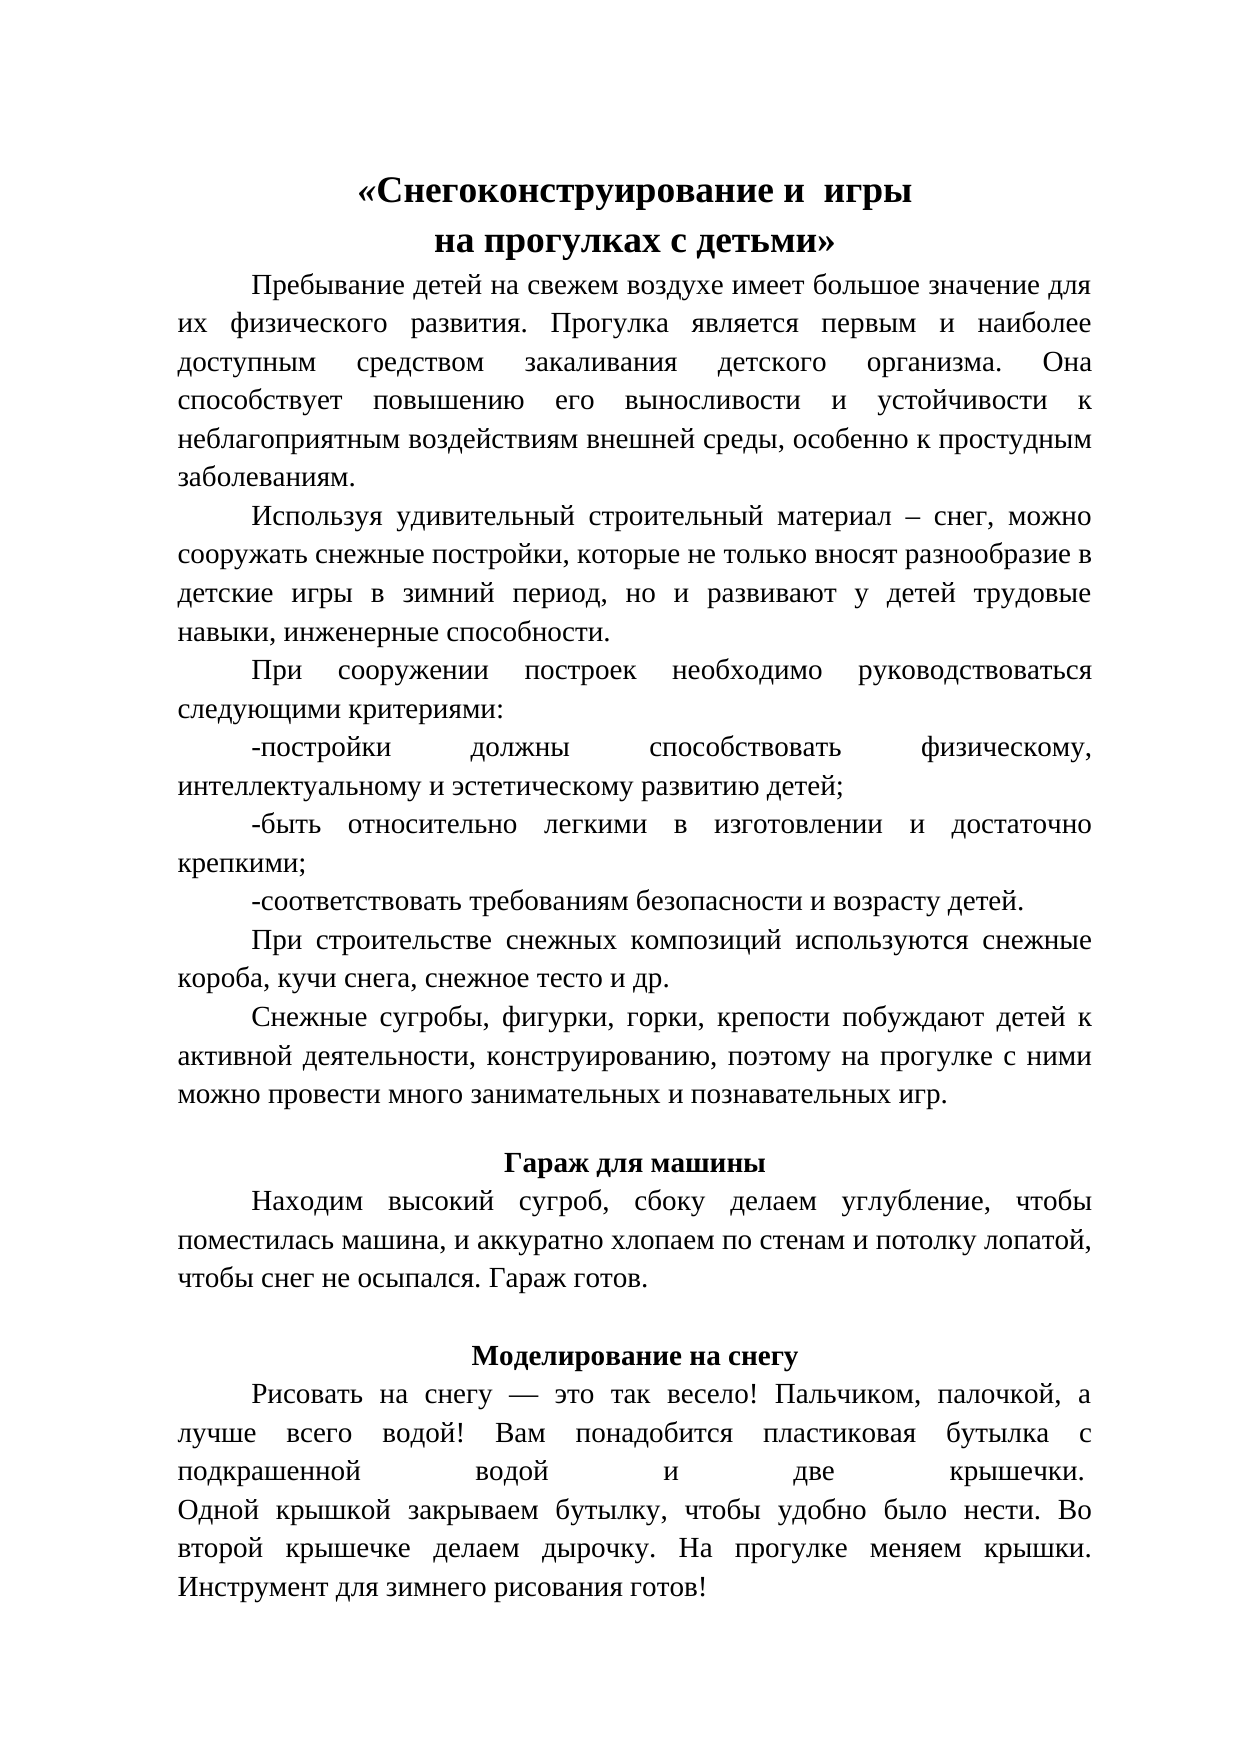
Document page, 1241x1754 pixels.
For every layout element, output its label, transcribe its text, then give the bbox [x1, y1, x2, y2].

text Пребывание детей на свежем воздухе имеет большое значение для их физического развития. Прогулка является первым и наиболее доступным средством закаливания детского организма. Она способствует повышению его выносливости и устойчивости к неблагоприятным воздействиям внешней среды, особенно к простудным заболеваниям. [177, 267, 1093, 493]
text Снежные сугробы, фигурки, горки, крепости побуждают детей к активной деятельности, конструированию, поэтому на прогулке с ними можно провести много занимательных и познавательных игр. [177, 999, 1093, 1110]
text Рисовать на снегу — это так весело! Пальчиком, палочкой, а лучше всего водой! Вам понадобится пластиковая бутылка с подкрашенной водой и две крышечки. Одной крышкой закрываем бутылку, чтобы удобно было нести. Во второй крышечке делаем дырочку. На прогулке меняем крышки. Инструмент для зимнего рисования готов! [177, 1376, 1093, 1602]
text -соответствовать требованиям безопасности и возрасту детей. [177, 883, 1093, 917]
text на прогулках с детьми» [177, 217, 1093, 260]
text -постройки должны способствовать физическому, интеллектуальному и эстетическому развитию детей; [177, 729, 1093, 801]
text При строительстве снежных композиций используются снежные короба, кучи снега, снежное тесто и др. [177, 922, 1093, 994]
text Гараж для машины [177, 1145, 1093, 1178]
text -быть относительно легкими в изготовлении и достаточно крепкими; [177, 806, 1093, 878]
text Находим высокий сугроб, сбоку делаем углубление, чтобы поместилась машина, и аккуратно хлопаем по стенам и потолку лопатой, чтобы снег не осыпался. Гараж готов. [177, 1183, 1093, 1294]
text При сооружении построек необходимо руководствоваться следующими критериями: [177, 652, 1093, 724]
text «Снегоконструирование и игры [177, 168, 1093, 211]
text Используя удивительный строительный материал – снег, можно сооружать снежные постройки, которые не только вносят разнообразие в детские игры в зимний период, но и развивают у детей трудовые навыки, инженерные способности. [177, 498, 1093, 647]
text Моделирование на снегу [177, 1338, 1093, 1371]
